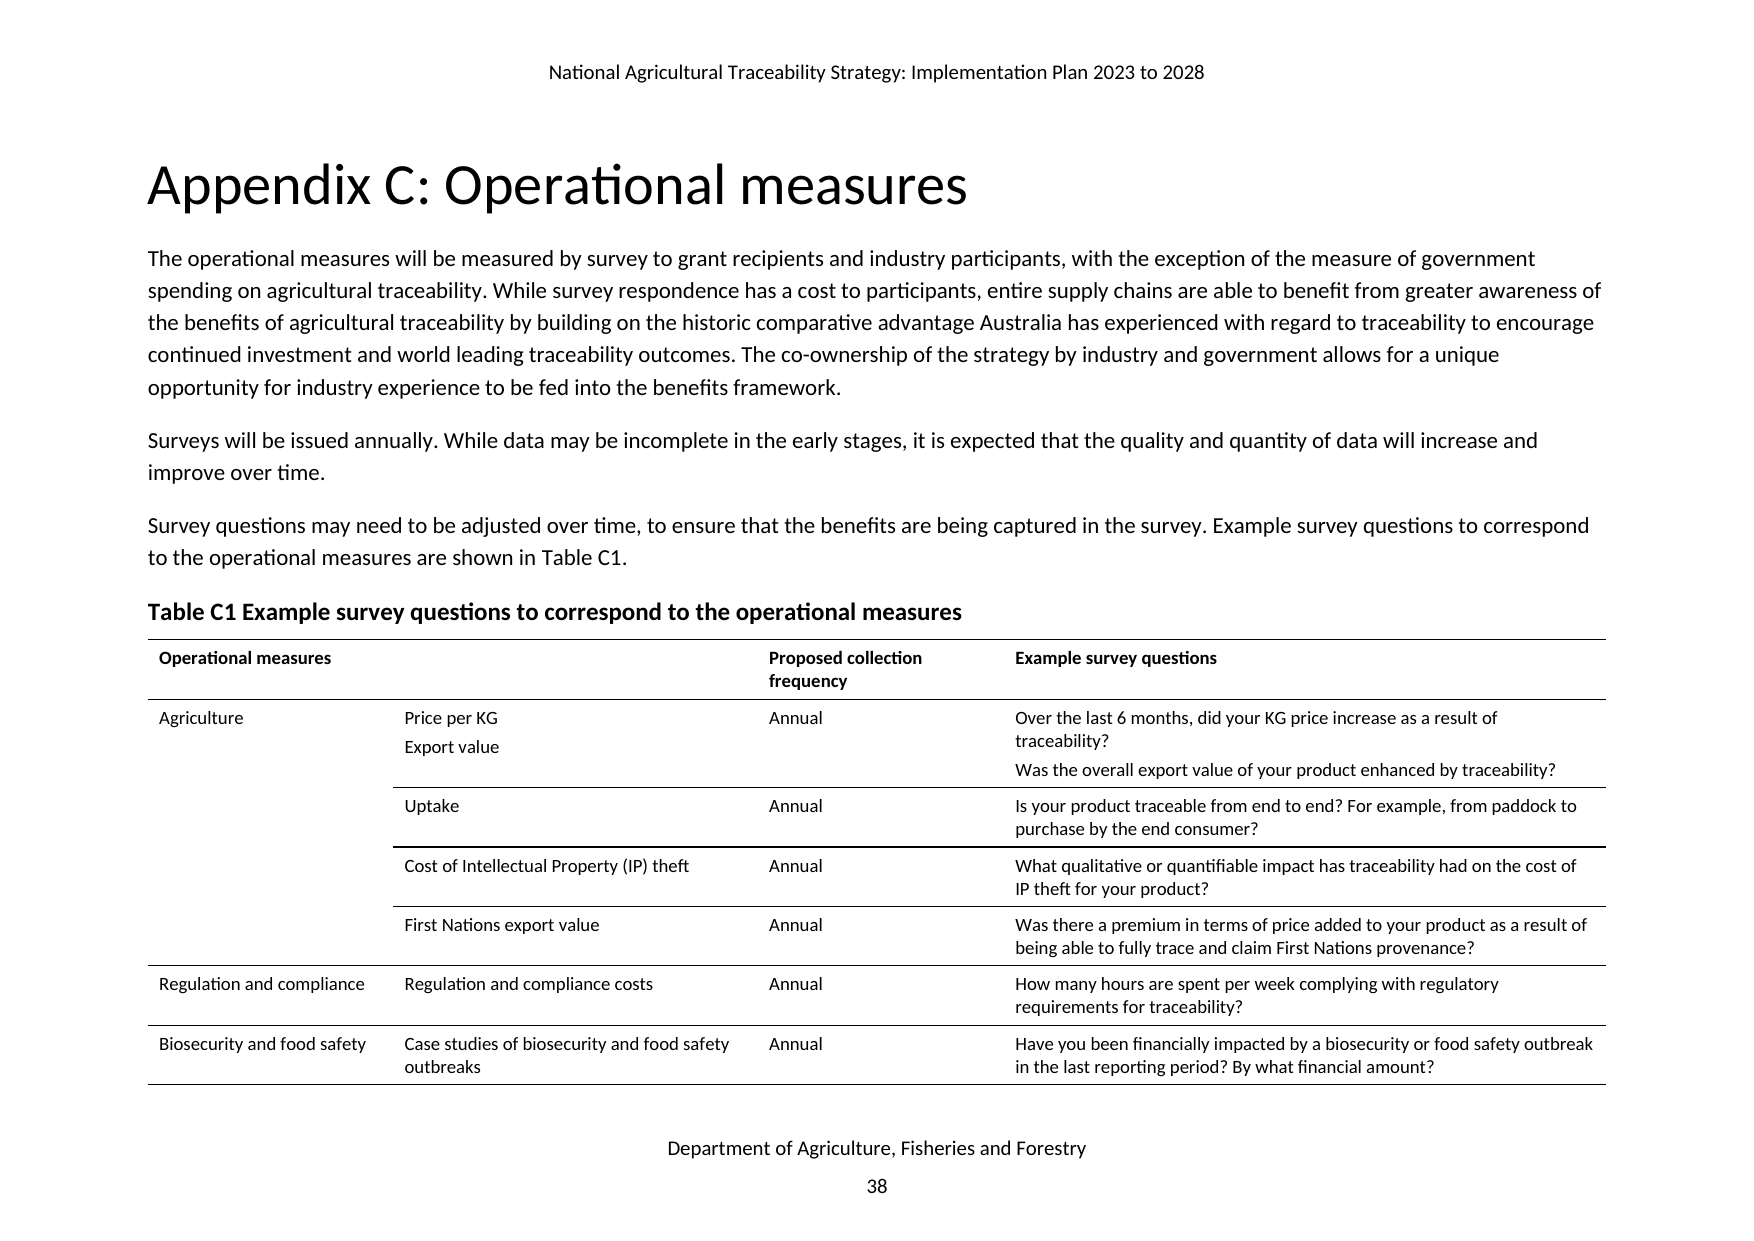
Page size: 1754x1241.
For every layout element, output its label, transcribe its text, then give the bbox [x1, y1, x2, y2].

table_cell What qualitative or quantifiable impact has traceability had on the cost of IP theft for your product? [1004, 848, 1606, 906]
table_cell Uptake [393, 788, 758, 846]
table_cell Regulation and compliance [148, 966, 393, 1024]
text Survey questions may need to be adjusted over time, to ensure that the benefits are being captured in the survey. Example survey questions to correspond to the operational measures are shown in Table C1. [148, 511, 1606, 571]
table_header Example survey questions [1004, 640, 1606, 698]
table_cell Annual [758, 966, 1004, 1024]
table_cell Annual [758, 848, 1004, 906]
table_cell Agriculture [148, 700, 393, 965]
table_cell Price per KG Export value [393, 700, 758, 787]
table_cell Annual [758, 788, 1004, 846]
table_header Proposed collection frequency [758, 640, 1004, 698]
text Table C1 Example survey questions to correspond to the operational measures [148, 596, 1606, 627]
table_cell Is your product traceable from end to end? For example, from paddock to purchase by the end consumer? [1004, 788, 1606, 846]
table_cell Biosecurity and food safety [148, 1026, 393, 1084]
table_cell First Nations export value [393, 907, 758, 965]
table_cell Was there a premium in terms of price added to your product as a result of being able to fully trace and claim First Nations provenance? [1004, 907, 1606, 965]
table_cell Over the last 6 months, did your KG price increase as a result of traceability? Was the overall export value of your product enhanced by traceability? [1004, 700, 1606, 787]
text Surveys will be issued annually. While data may be incomplete in the early stages, it is expected that the quality and quantity of data will increase and improve over time. [148, 426, 1606, 486]
table_cell Regulation and compliance costs [393, 966, 758, 1024]
table_cell Annual [758, 700, 1004, 787]
table_cell Cost of Intellectual Property (IP) theft [393, 848, 758, 906]
table_cell Have you been financially impacted by a biosecurity or food safety outbreak in the last reporting period? By what financial amount? [1004, 1026, 1606, 1084]
subtitle Appendix C: Operational measures [148, 148, 1606, 219]
table_cell How many hours are spent per week complying with regulatory requirements for traceability? [1004, 966, 1606, 1024]
table_cell Annual [758, 907, 1004, 965]
table_header Operational measures [148, 640, 758, 698]
table_cell Annual [758, 1026, 1004, 1084]
text The operational measures will be measured by survey to grant recipients and industry participants, with the exception of the measure of government spending on agricultural traceability. While survey respondence has a cost to participants, entire supply chains are able to benefit from greater awareness of the benefits of agricultural traceability by building on the historic comparative advantage Australia has experienced with regard to traceability to encourage continued investment and world leading traceability outcomes. The co-ownership of the strategy by industry and government allows for a unique opportunity for industry experience to be fed into the benefits framework. [148, 244, 1606, 401]
table_cell Case studies of biosecurity and food safety outbreaks [393, 1026, 758, 1084]
